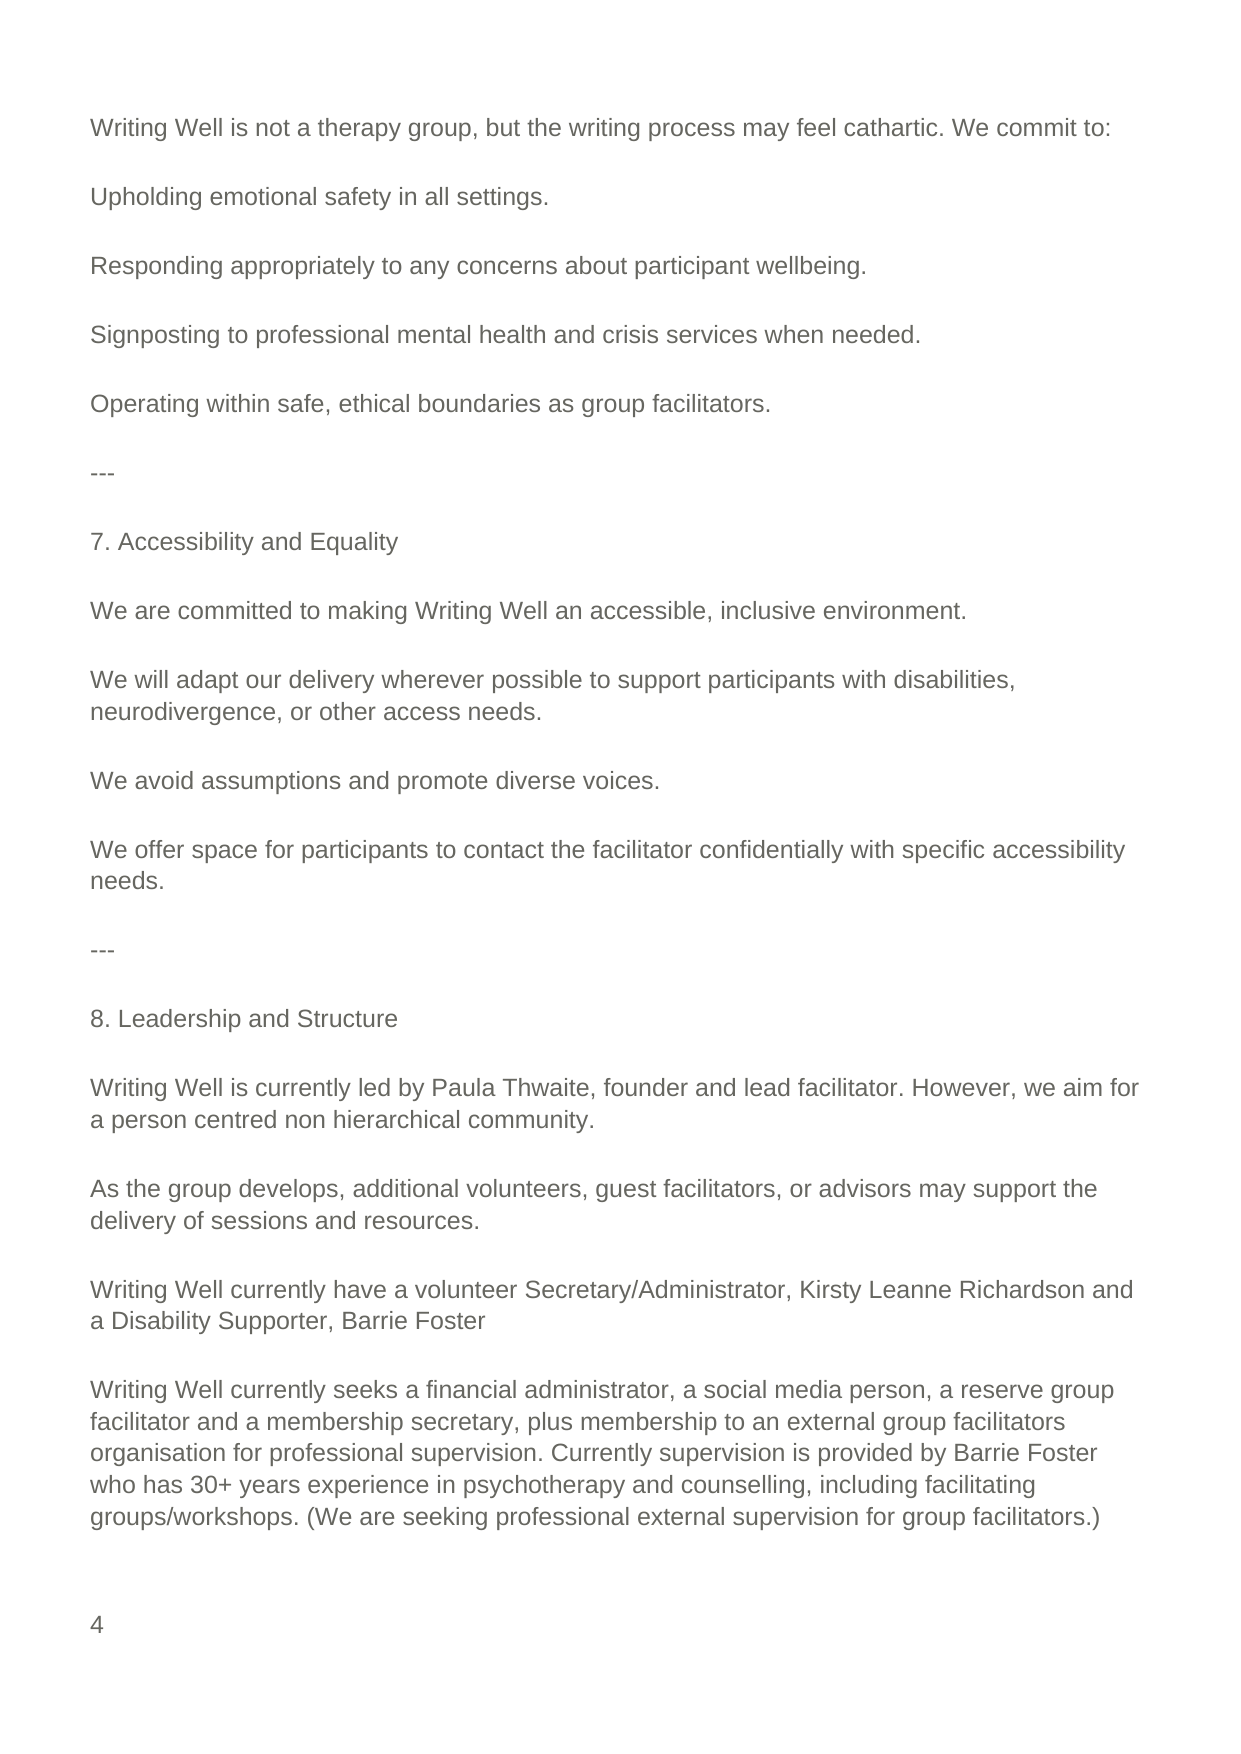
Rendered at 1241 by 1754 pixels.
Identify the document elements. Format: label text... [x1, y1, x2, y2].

text Signposting to professional mental health and crisis services when needed. [90, 320, 1150, 348]
text --- [90, 935, 1150, 964]
text --- [90, 458, 1150, 487]
text We avoid assumptions and promote diverse voices. [90, 766, 1150, 794]
text Upholding emotional safety in all settings. [90, 182, 1150, 210]
text Writing Well currently have a volunteer Secretary/Administrator, Kirsty Leanne Richardson and a Disability Supporter, Barrie Foster [90, 1275, 1150, 1335]
text Writing Well is currently led by Paula Thwaite, founder and lead facilitator. However, we aim for a person centred non hierarchical community. [90, 1073, 1150, 1134]
text Responding appropriately to any concerns about participant wellbeing. [90, 251, 1150, 279]
text 8. Leadership and Structure [90, 1004, 1150, 1033]
text We are committed to making Writing Well an accessible, inclusive environment. [90, 596, 1150, 625]
text We offer space for participants to contact the facilitator confidentially with specific accessibility needs. [90, 835, 1150, 895]
text We will adapt our delivery wherever possible to support participants with disabilities, neurodivergence, or other access needs. [90, 665, 1150, 725]
text Operating within safe, ethical boundaries as group facilitators. [90, 389, 1150, 417]
text 7. Accessibility and Equality [90, 527, 1150, 556]
text Writing Well is not a therapy group, but the writing process may feel cathartic. We commit to: [90, 112, 1150, 141]
text As the group develops, additional volunteers, guest facilitators, or advisors may support the delivery of sessions and resources. [90, 1174, 1150, 1234]
text Writing Well currently seeks a financial administrator, a social media person, a reserve group facilitator and a membership secretary, plus membership to an external group facilitators organisation for professional supervision. Currently supervision is provided by Barrie Foster who has 30+ years experience in psychotherapy and counselling, including facilitating groups/workshops. (We are seeking professional external supervision for group facilitators.) [90, 1375, 1150, 1530]
